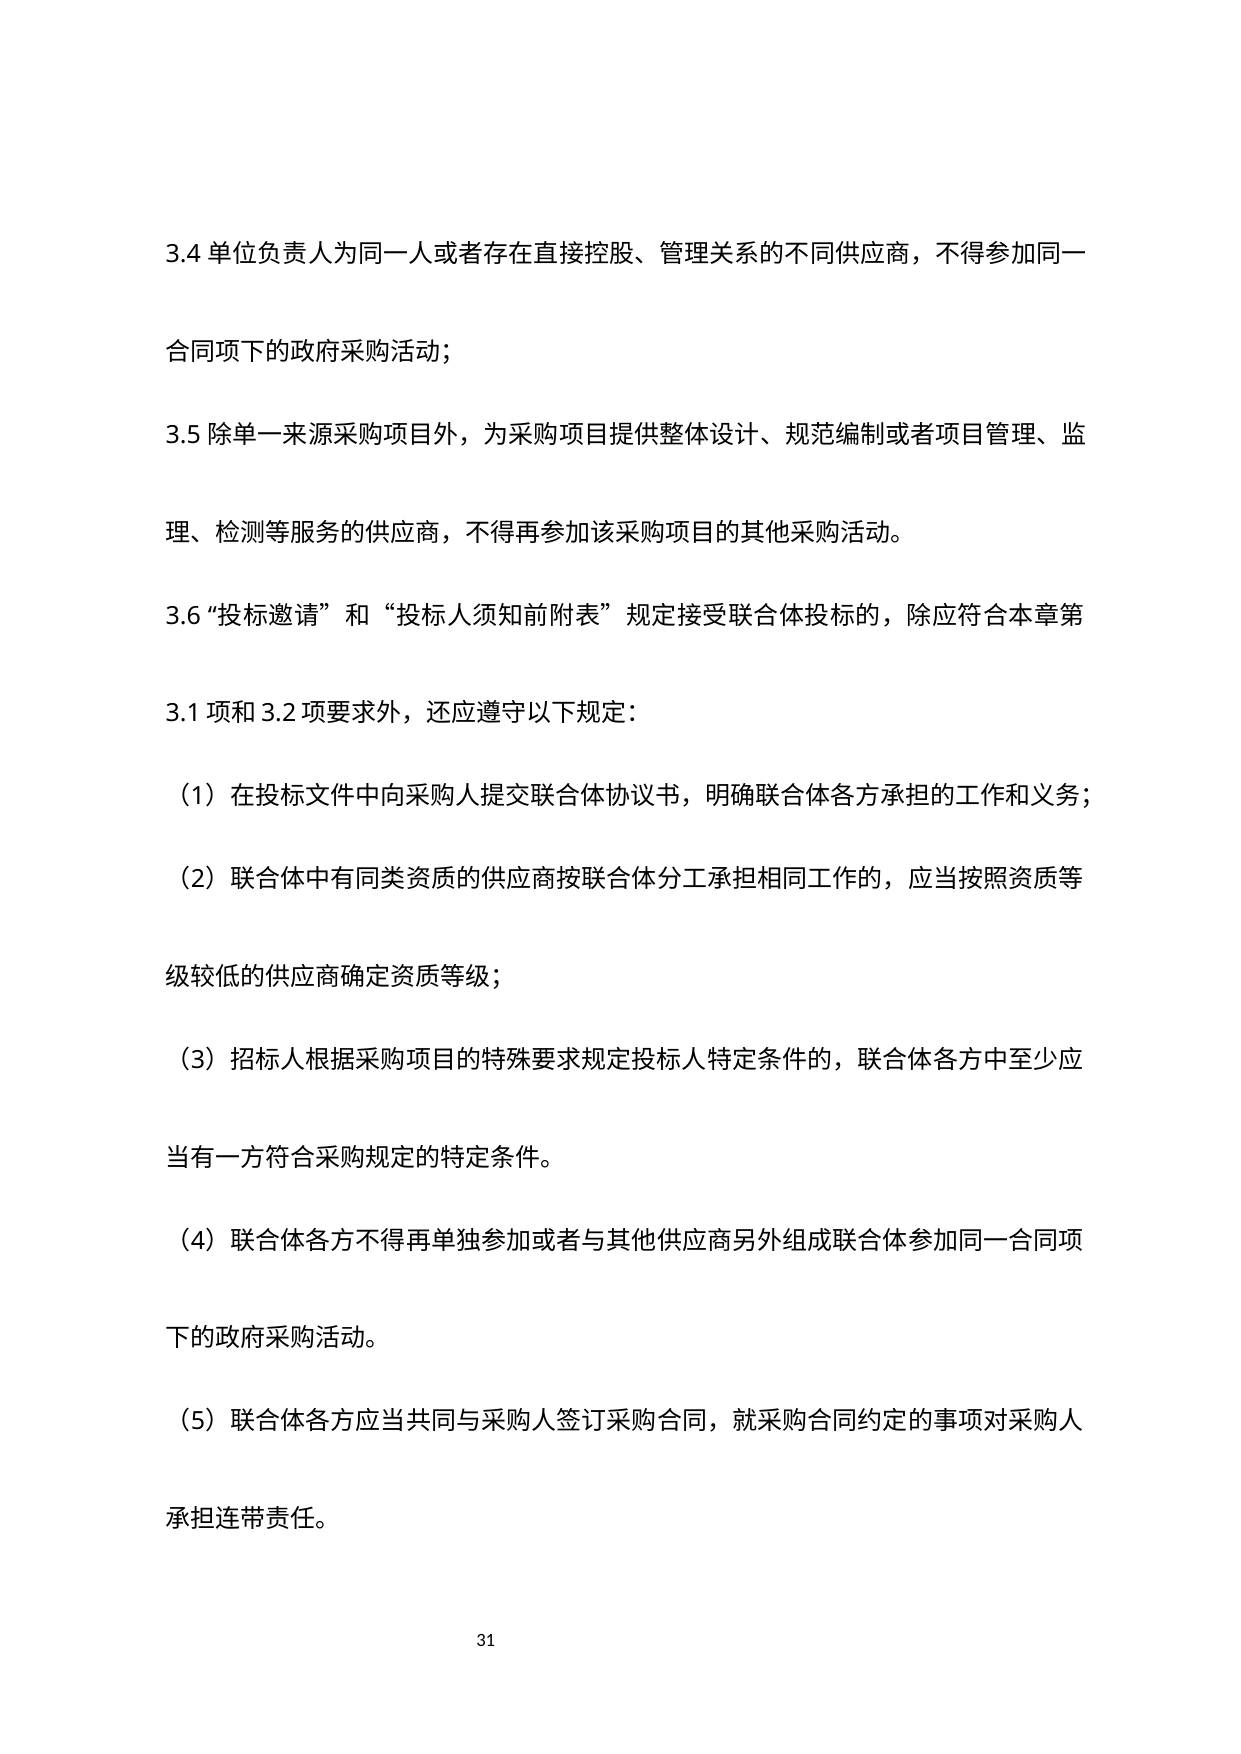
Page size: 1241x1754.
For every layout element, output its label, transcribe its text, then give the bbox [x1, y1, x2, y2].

text （3）招标人根据采购项目的特殊要求规定投标人特定条件的，联合体各方中至少应当有一方符合采购规定的特定条件。 [165, 1025, 1087, 1188]
text 3.6 “投标邀请”和“投标人须知前附表”规定接受联合体投标的，除应符合本章第3.1项和3.2项要求外，还应遵守以下规定： [165, 581, 1087, 743]
text （5）联合体各方应当共同与采购人签订采购合同，就采购合同约定的事项对采购人承担连带责任。 [165, 1386, 1087, 1549]
text （4）联合体各方不得再单独参加或者与其他供应商另外组成联合体参加同一合同项下的政府采购活动。 [165, 1206, 1087, 1368]
text （2）联合体中有同类资质的供应商按联合体分工承担相同工作的，应当按照资质等级较低的供应商确定资质等级； [165, 844, 1087, 1007]
text 3.5 除单一来源采购项目外，为采购项目提供整体设计、规范编制或者项目管理、监理、检测等服务的供应商，不得再参加该采购项目的其他采购活动。 [165, 400, 1087, 563]
text （1）在投标文件中向采购人提交联合体协议书，明确联合体各方承担的工作和义务； [165, 761, 1087, 826]
text 3.4 单位负责人为同一人或者存在直接控股、管理关系的不同供应商，不得参加同一合同项下的政府采购活动； [165, 219, 1087, 382]
